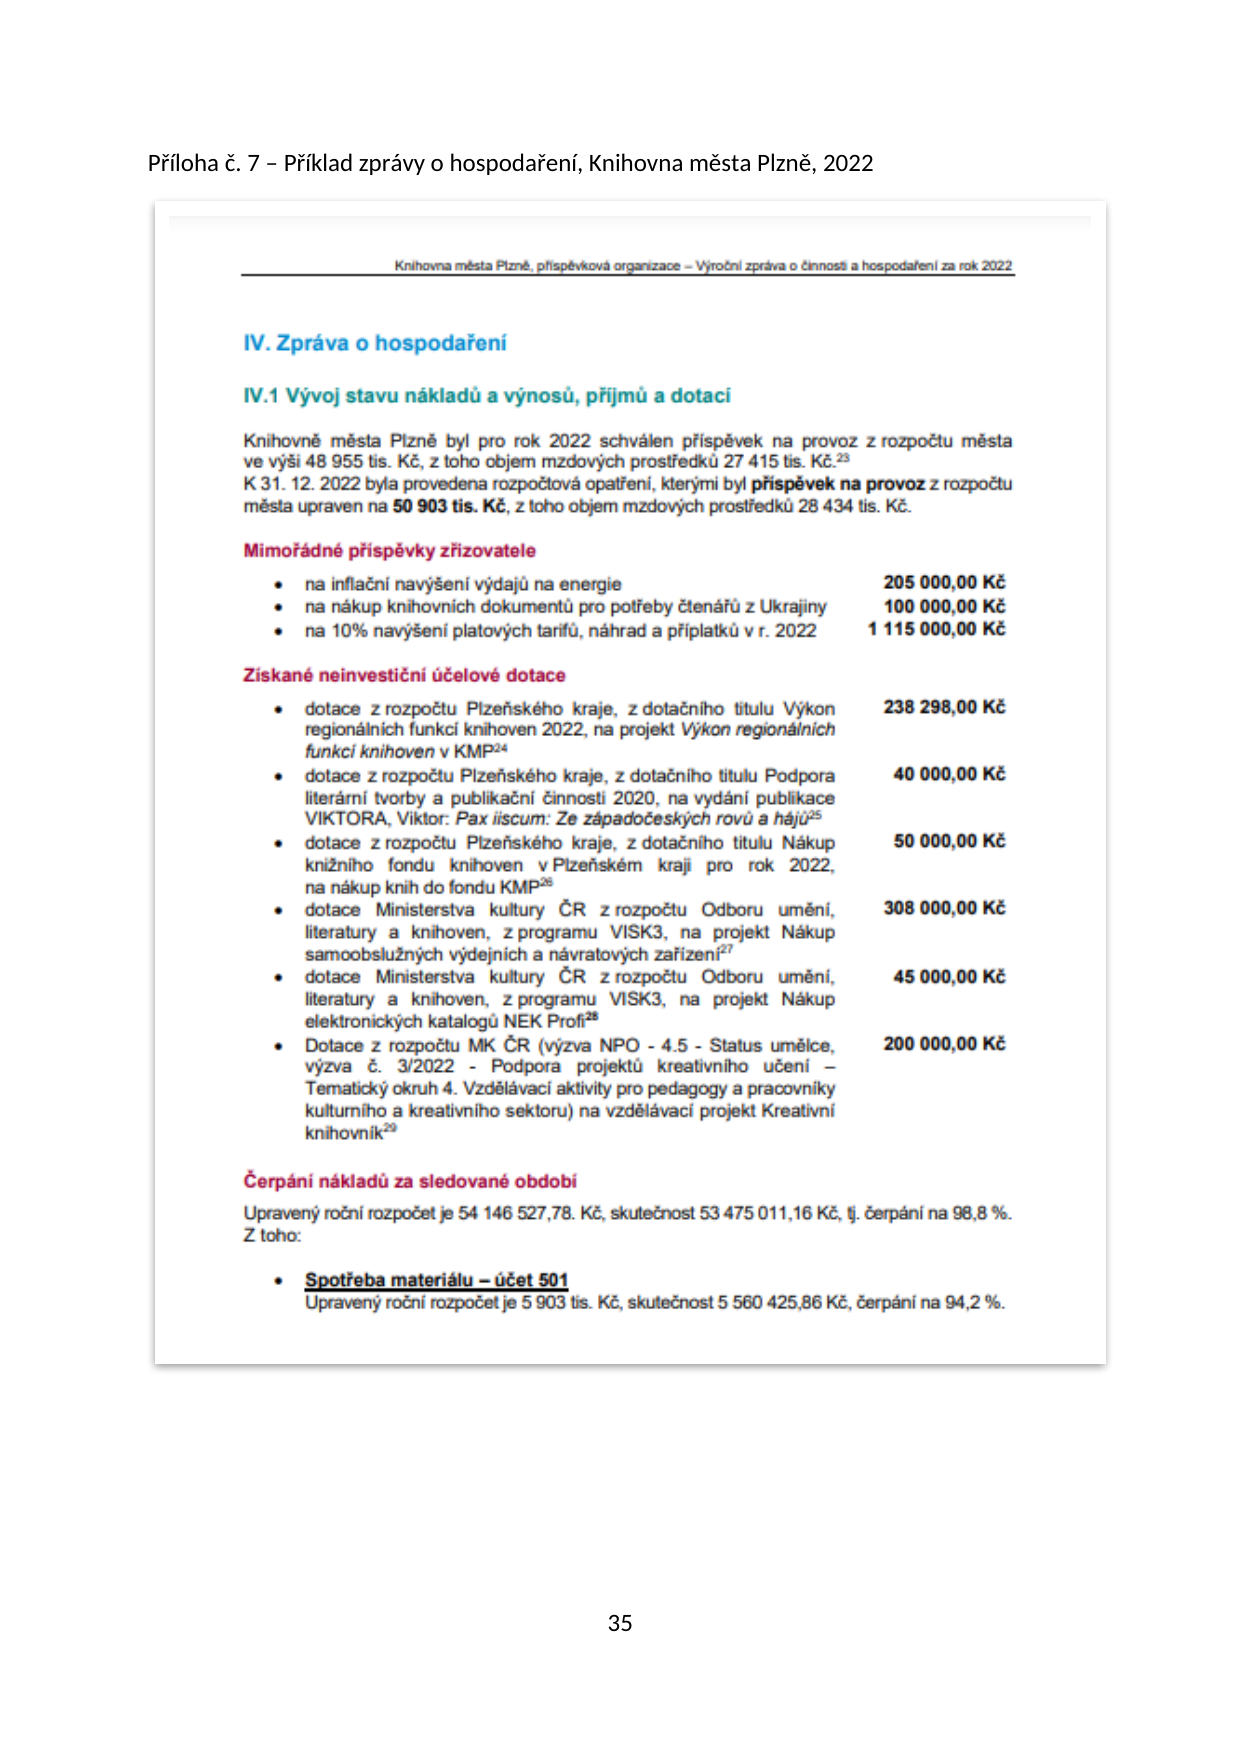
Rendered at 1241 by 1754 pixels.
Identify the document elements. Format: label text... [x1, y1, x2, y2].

text Příloha č. 7 – Příklad zprávy o hospodaření, Knihovna města Plzně, 2022 [148, 148, 1093, 178]
picture [169, 216, 1091, 1350]
